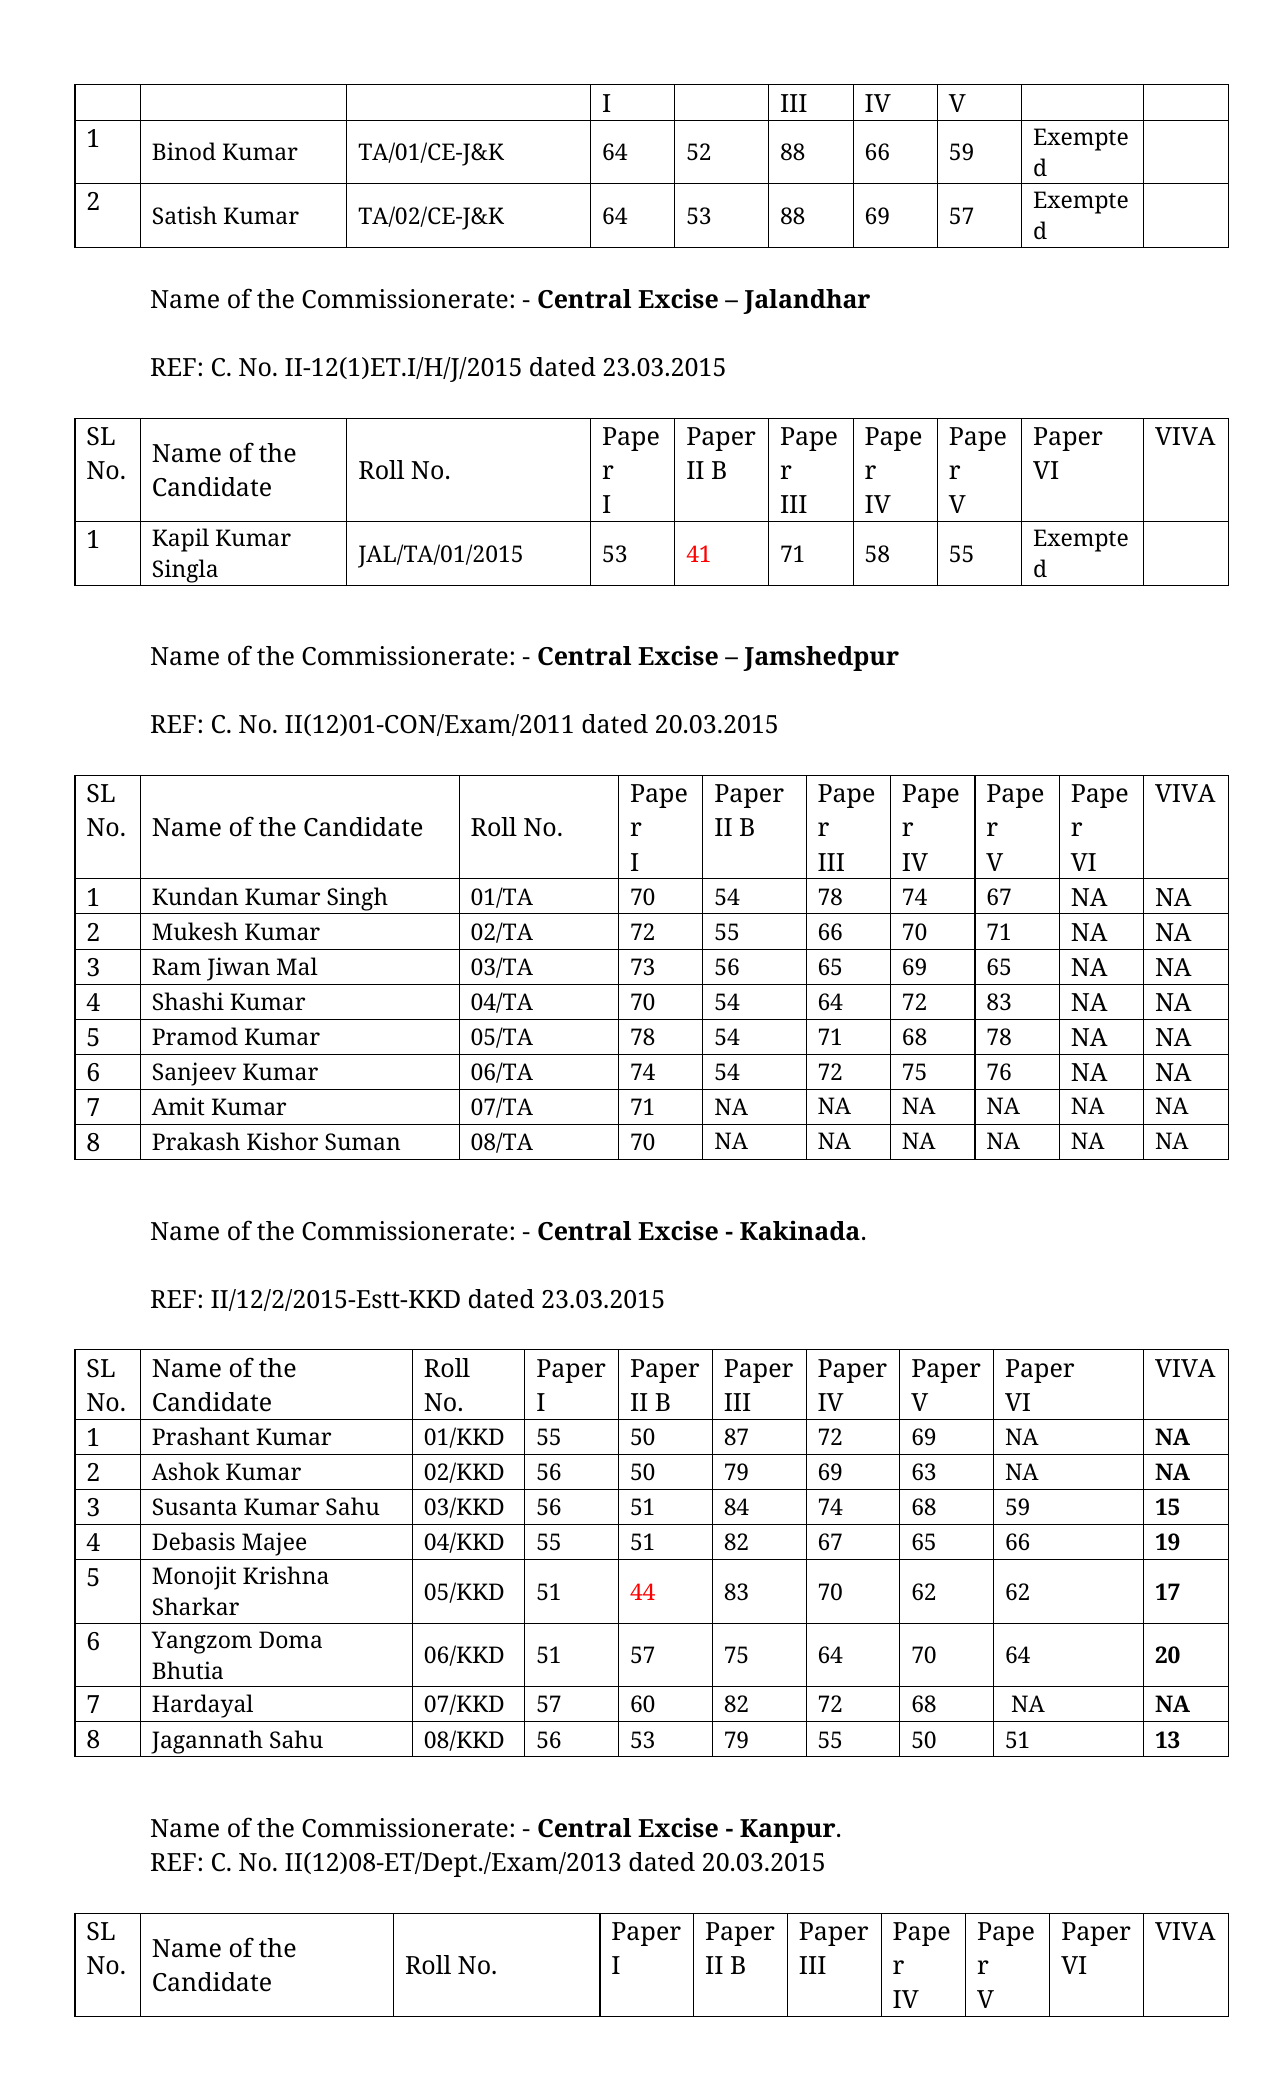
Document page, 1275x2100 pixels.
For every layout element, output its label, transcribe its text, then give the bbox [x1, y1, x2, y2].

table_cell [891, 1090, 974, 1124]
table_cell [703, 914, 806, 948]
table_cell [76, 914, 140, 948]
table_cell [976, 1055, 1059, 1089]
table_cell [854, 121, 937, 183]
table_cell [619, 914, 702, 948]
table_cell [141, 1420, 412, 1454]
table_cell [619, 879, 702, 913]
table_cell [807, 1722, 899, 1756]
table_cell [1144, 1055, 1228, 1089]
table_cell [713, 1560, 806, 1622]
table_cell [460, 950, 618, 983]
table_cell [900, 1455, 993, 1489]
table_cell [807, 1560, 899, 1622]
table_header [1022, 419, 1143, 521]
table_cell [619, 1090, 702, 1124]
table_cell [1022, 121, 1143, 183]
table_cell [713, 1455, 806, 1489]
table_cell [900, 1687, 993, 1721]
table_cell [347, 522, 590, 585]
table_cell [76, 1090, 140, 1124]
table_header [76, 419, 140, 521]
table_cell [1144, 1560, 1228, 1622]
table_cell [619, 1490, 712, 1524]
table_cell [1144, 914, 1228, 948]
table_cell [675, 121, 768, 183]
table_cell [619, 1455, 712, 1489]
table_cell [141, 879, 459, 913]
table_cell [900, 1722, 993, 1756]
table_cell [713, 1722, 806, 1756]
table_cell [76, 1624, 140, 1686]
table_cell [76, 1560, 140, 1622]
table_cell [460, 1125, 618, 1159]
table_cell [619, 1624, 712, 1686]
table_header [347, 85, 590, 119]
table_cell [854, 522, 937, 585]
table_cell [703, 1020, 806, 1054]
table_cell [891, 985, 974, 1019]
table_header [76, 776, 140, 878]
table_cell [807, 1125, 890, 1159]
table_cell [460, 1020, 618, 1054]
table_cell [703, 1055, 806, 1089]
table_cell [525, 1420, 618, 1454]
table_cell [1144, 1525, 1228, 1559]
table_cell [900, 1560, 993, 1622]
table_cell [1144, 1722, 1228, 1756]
text Name of the Commissionerate: - Central Excise - Kakinada. [150, 1213, 1181, 1247]
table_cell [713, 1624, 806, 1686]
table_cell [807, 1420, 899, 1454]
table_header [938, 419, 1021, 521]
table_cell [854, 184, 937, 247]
text REF: II/12/2/2015-Estt-KKD dated 23.03.2015 [150, 1281, 1181, 1315]
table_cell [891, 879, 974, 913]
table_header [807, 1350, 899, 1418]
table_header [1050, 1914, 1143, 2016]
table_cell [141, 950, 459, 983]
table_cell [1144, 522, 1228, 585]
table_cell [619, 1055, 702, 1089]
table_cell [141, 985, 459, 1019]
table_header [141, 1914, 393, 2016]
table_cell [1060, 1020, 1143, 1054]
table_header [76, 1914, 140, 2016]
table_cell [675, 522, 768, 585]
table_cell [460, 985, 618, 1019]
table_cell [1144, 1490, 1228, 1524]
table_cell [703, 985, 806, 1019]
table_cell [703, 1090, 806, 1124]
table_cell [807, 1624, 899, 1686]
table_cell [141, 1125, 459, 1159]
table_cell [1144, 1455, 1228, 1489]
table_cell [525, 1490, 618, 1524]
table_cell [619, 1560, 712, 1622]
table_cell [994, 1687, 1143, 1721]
text REF: C. No. II-12(1)ET.I/H/J/2015 dated 23.03.2015 [150, 350, 1181, 384]
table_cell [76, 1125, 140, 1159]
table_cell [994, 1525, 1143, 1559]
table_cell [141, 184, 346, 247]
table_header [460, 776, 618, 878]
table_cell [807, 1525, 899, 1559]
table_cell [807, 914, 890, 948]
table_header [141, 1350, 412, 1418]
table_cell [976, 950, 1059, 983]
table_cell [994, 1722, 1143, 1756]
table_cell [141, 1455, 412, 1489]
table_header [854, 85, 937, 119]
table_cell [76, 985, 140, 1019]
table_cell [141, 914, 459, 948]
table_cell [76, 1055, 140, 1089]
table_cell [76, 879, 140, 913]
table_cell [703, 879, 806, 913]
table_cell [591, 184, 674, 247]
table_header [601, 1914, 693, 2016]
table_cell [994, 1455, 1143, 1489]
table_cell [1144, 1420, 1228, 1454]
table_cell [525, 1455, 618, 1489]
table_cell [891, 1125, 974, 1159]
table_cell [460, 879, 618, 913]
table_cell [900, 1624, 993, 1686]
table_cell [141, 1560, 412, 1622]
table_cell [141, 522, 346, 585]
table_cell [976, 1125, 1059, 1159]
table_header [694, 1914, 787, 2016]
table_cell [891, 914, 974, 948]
text REF: C. No. II(12)08-ET/Dept./Exam/2013 dated 20.03.2015 [150, 1844, 1181, 1878]
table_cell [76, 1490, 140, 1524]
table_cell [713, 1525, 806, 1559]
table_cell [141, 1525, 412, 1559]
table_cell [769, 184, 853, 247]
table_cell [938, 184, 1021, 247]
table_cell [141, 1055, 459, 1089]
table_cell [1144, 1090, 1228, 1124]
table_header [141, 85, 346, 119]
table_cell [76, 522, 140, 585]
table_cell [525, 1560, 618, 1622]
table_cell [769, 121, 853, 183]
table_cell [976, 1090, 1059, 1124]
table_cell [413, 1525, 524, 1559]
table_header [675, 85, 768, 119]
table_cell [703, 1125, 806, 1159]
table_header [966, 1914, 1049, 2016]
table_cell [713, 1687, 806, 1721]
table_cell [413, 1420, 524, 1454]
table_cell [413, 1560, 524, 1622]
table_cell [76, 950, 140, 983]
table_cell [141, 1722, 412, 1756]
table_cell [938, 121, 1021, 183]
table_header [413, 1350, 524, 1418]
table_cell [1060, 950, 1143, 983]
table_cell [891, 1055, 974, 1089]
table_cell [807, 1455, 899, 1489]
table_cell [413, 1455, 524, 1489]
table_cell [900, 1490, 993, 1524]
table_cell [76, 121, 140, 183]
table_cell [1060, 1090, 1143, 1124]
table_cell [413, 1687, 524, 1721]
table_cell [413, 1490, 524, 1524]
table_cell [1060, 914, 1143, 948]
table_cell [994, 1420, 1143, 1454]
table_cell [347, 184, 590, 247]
text Name of the Commissionerate: - Central Excise – Jamshedpur [150, 639, 1181, 673]
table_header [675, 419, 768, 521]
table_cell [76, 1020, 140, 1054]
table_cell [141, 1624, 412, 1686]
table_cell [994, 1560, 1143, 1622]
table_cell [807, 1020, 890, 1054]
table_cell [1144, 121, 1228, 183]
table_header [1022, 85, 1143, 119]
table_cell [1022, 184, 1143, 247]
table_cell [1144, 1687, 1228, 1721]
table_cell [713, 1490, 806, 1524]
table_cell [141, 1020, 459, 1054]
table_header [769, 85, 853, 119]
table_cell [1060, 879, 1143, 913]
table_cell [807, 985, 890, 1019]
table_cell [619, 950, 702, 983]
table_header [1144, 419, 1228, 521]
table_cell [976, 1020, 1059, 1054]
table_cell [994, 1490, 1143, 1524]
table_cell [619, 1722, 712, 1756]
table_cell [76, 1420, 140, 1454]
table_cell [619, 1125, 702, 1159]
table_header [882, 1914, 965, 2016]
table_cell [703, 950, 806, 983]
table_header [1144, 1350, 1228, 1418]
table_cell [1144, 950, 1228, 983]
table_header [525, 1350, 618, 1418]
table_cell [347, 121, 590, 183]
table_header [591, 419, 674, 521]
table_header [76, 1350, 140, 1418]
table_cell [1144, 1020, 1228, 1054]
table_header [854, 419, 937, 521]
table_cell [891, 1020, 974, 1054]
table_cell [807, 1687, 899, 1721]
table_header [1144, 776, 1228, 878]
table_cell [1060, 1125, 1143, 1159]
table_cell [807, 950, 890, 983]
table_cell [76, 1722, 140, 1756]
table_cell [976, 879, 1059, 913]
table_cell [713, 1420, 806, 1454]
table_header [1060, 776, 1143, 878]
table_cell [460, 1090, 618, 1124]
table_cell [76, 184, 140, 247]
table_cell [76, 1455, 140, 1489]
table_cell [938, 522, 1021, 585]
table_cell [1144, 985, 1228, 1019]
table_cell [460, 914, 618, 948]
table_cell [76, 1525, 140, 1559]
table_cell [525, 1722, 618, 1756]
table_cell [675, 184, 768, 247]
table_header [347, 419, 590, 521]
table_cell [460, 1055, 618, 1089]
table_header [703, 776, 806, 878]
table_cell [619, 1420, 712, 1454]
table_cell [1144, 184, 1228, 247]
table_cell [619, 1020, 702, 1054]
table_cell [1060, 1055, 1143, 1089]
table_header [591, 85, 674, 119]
text Name of the Commissionerate: - Central Excise – Jalandhar [150, 282, 1181, 316]
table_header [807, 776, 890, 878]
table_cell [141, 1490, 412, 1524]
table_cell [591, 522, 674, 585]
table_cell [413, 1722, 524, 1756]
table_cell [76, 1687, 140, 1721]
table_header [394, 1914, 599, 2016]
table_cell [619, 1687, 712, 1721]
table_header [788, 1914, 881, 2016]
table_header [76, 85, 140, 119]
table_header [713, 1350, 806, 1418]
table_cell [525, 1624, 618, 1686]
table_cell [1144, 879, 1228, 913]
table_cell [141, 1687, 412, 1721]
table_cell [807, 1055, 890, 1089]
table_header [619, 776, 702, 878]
text REF: C. No. II(12)01-CON/Exam/2011 dated 20.03.2015 [150, 707, 1181, 741]
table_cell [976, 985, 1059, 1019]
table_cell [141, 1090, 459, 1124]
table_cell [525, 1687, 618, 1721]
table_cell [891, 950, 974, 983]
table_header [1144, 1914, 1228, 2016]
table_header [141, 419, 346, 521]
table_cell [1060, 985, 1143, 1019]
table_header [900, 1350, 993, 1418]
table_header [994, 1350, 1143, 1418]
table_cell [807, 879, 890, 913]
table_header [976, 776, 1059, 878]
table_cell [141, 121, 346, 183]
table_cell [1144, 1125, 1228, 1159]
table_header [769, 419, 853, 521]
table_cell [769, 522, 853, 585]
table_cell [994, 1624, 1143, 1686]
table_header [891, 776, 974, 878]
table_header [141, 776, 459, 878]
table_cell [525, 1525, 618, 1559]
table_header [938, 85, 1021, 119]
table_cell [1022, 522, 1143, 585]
text Name of the Commissionerate: - Central Excise - Kanpur. [150, 1810, 1181, 1844]
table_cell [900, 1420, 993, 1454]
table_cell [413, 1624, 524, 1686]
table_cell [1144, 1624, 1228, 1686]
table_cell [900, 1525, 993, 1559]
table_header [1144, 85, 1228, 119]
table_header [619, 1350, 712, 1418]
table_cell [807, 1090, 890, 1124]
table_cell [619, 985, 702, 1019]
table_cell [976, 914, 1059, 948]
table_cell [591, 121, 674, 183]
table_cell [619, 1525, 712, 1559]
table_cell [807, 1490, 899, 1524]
